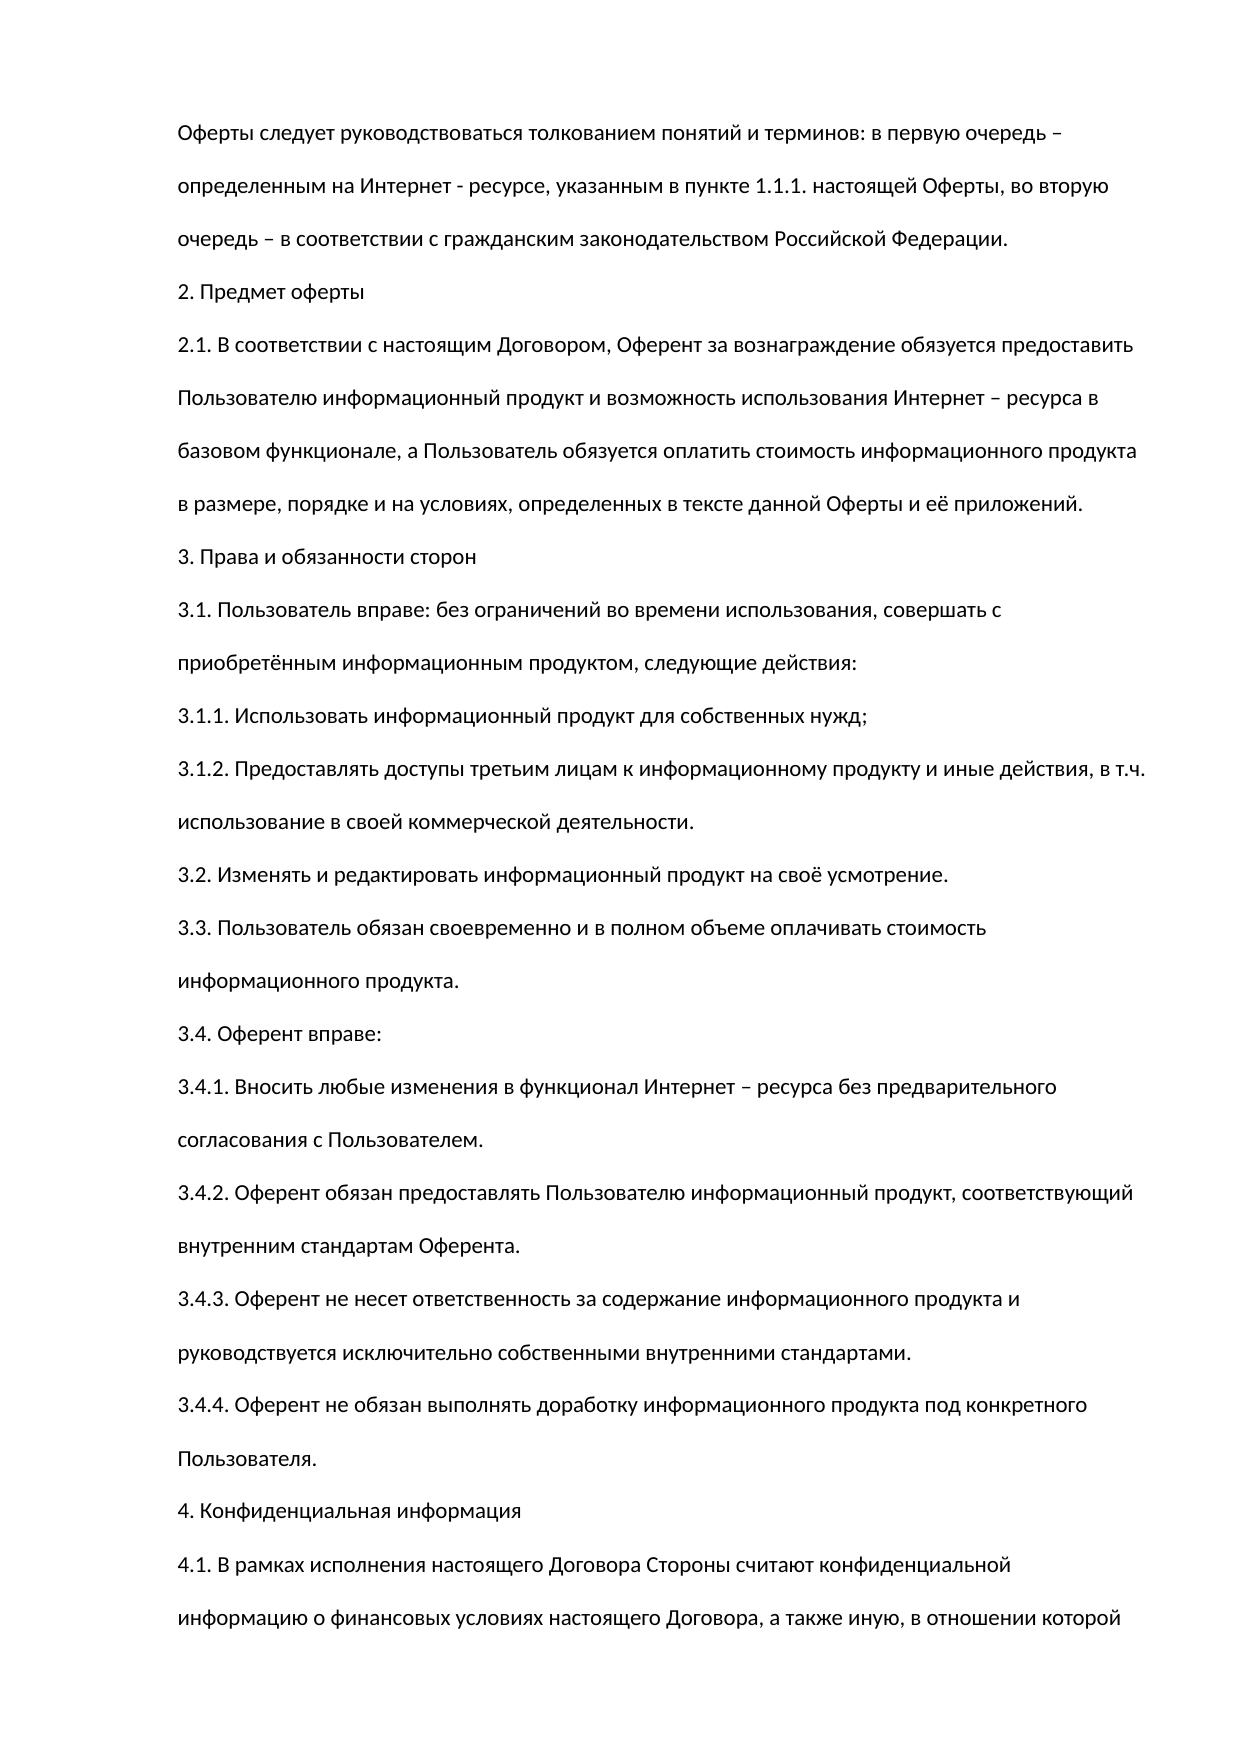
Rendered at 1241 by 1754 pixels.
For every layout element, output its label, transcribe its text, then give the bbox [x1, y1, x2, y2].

text Пользователю информационный продукт и возможность использования Интернет – ресурса в [177, 383, 1152, 411]
text использование в своей коммерческой деятельности. [177, 807, 1152, 835]
text информацию о финансовых условиях настоящего Договора, а также иную, в отношении которой [177, 1603, 1152, 1631]
text 3. Права и обязанности сторон [177, 542, 1152, 570]
text 3.4.3. Оферент не несет ответственность за содержание информационного продукта и [177, 1284, 1152, 1313]
text 3.3. Пользователь обязан своевременно и в полном объеме оплачивать стоимость [177, 913, 1152, 941]
text 4. Конфиденциальная информация [177, 1497, 1152, 1525]
text руководствуется исключительно собственными внутренними стандартами. [177, 1338, 1152, 1366]
text 3.1.1. Использовать информационный продукт для собственных нужд; [177, 701, 1152, 729]
text очередь – в соответствии с гражданским законодательством Российской Федерации. [177, 224, 1152, 252]
text внутренним стандартам Оферента. [177, 1232, 1152, 1259]
text 2. Предмет оферты [177, 277, 1152, 305]
text 2.1. В соответствии с настоящим Договором, Оферент за вознаграждение обязуется предоставить [177, 330, 1152, 358]
text 3.4.4. Оферент не обязан выполнять доработку информационного продукта под конкретного [177, 1391, 1152, 1419]
text 3.4.1. Вносить любые изменения в функционал Интернет – ресурса без предварительного [177, 1072, 1152, 1101]
text 3.2. Изменять и редактировать информационный продукт на своё усмотрение. [177, 860, 1152, 888]
text Оферты следует руководствоваться толкованием понятий и терминов: в первую очередь – [177, 118, 1152, 146]
text 3.4.2. Оферент обязан предоставлять Пользователю информационный продукт, соответствующий [177, 1178, 1152, 1207]
text Пользователя. [177, 1444, 1152, 1472]
text согласования с Пользователем. [177, 1126, 1152, 1153]
text приобретённым информационным продуктом, следующие действия: [177, 648, 1152, 676]
text 3.1. Пользователь вправе: без ограничений во времени использования, совершать с [177, 595, 1152, 623]
text базовом функционале, а Пользователь обязуется оплатить стоимость информационного продукта [177, 436, 1152, 464]
text 4.1. В рамках исполнения настоящего Договора Стороны считают конфиденциальной [177, 1550, 1152, 1578]
text информационного продукта. [177, 966, 1152, 994]
text в размере, порядке и на условиях, определенных в тексте данной Оферты и её приложений. [177, 489, 1152, 517]
text определенным на Интернет - ресурсе, указанным в пункте 1.1.1. настоящей Оферты, во вторую [177, 171, 1152, 199]
text 3.1.2. Предоставлять доступы третьим лицам к информационному продукту и иные действия, в т.ч. [177, 754, 1152, 782]
text 3.4. Оферент вправе: [177, 1019, 1152, 1047]
